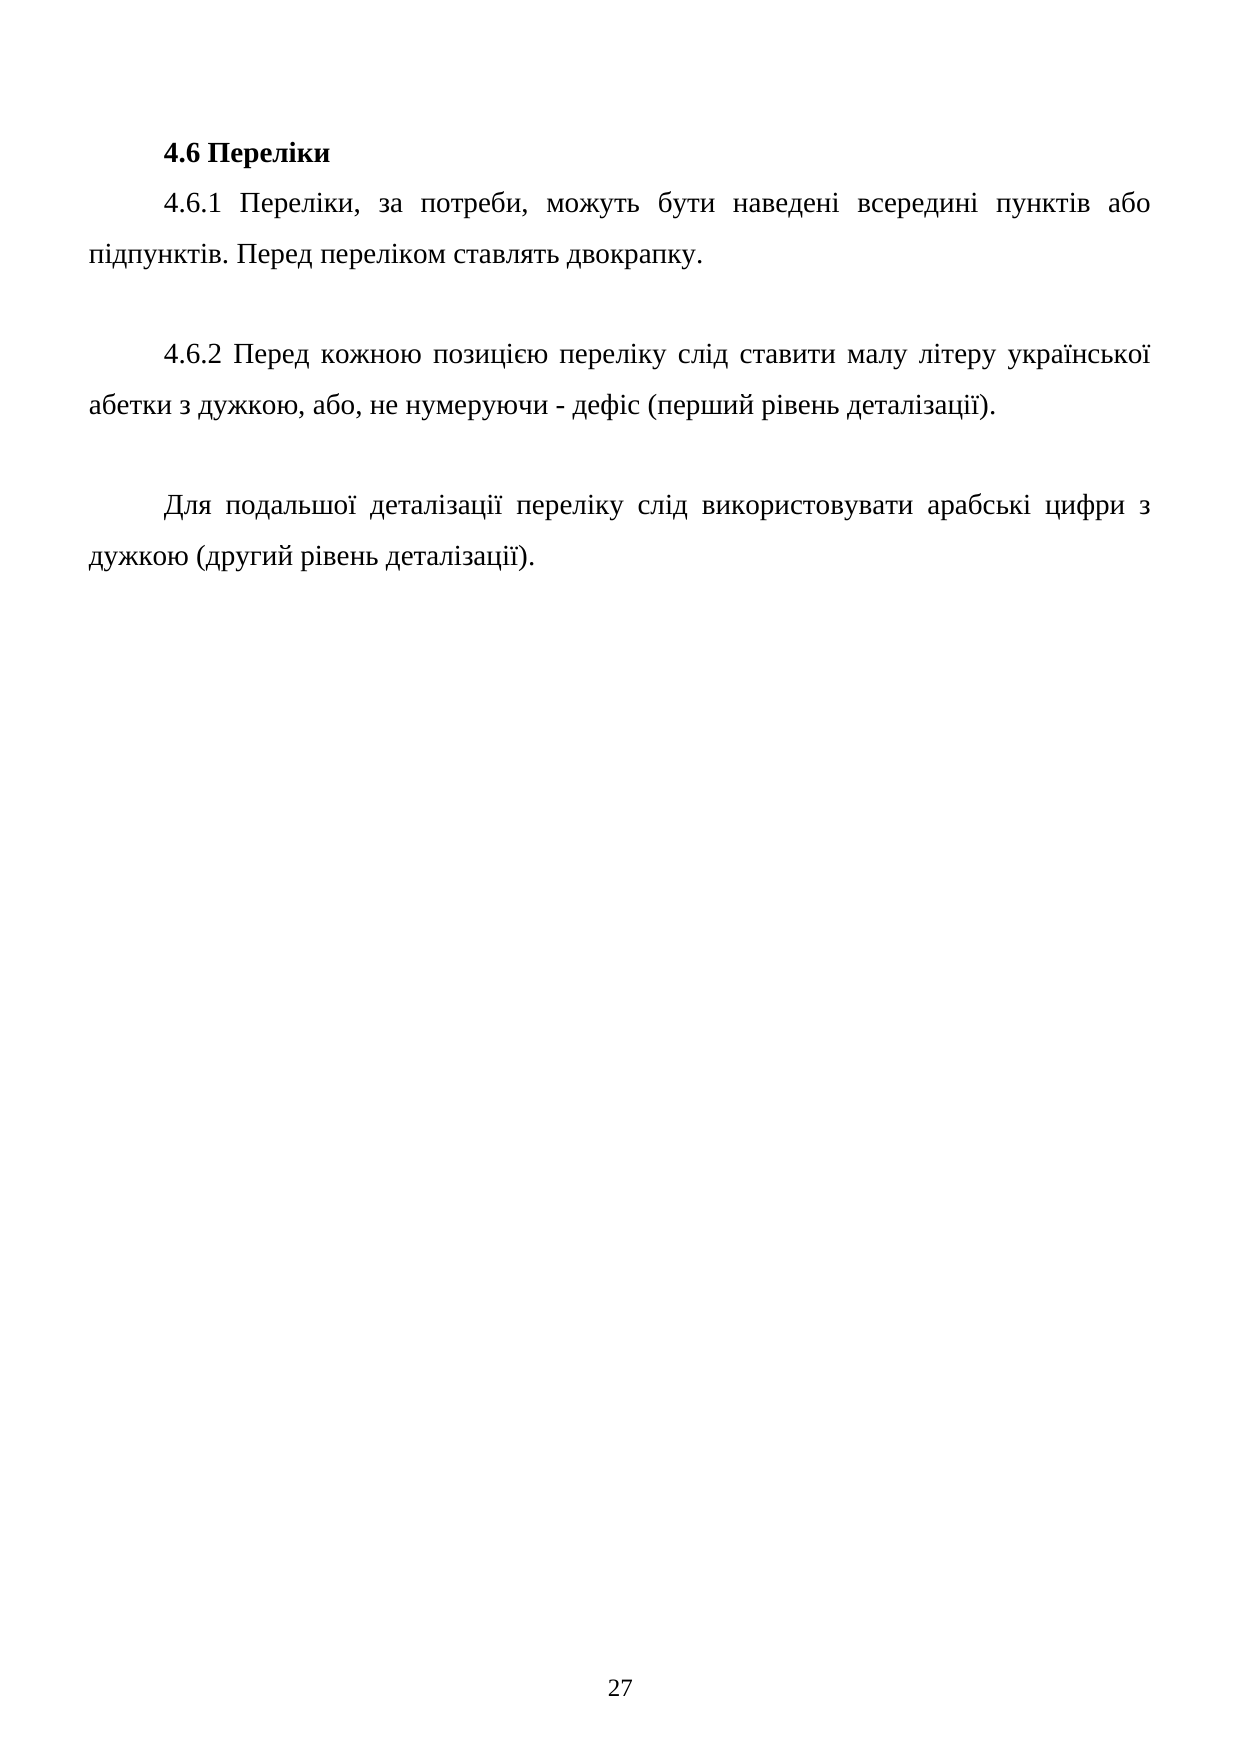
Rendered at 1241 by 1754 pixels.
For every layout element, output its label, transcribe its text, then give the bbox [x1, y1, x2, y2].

text 4.6.1 Переліки, за потреби, можуть бути наведені всередині пунктів або підпунктів. Перед переліком ставлять двокрапку. [89, 186, 1152, 269]
text Для подальшої деталізації переліку слід використовувати арабські цифри з дужкою (другий рівень деталізації). [89, 487, 1152, 571]
subtitle 4.6 Переліки [89, 135, 1152, 169]
text 4.6.2 Перед кожною позицією переліку слід ставити малу літеру української абетки з дужкою, або, не нумеруючи - дефіс (перший рівень деталізації). [89, 337, 1152, 420]
